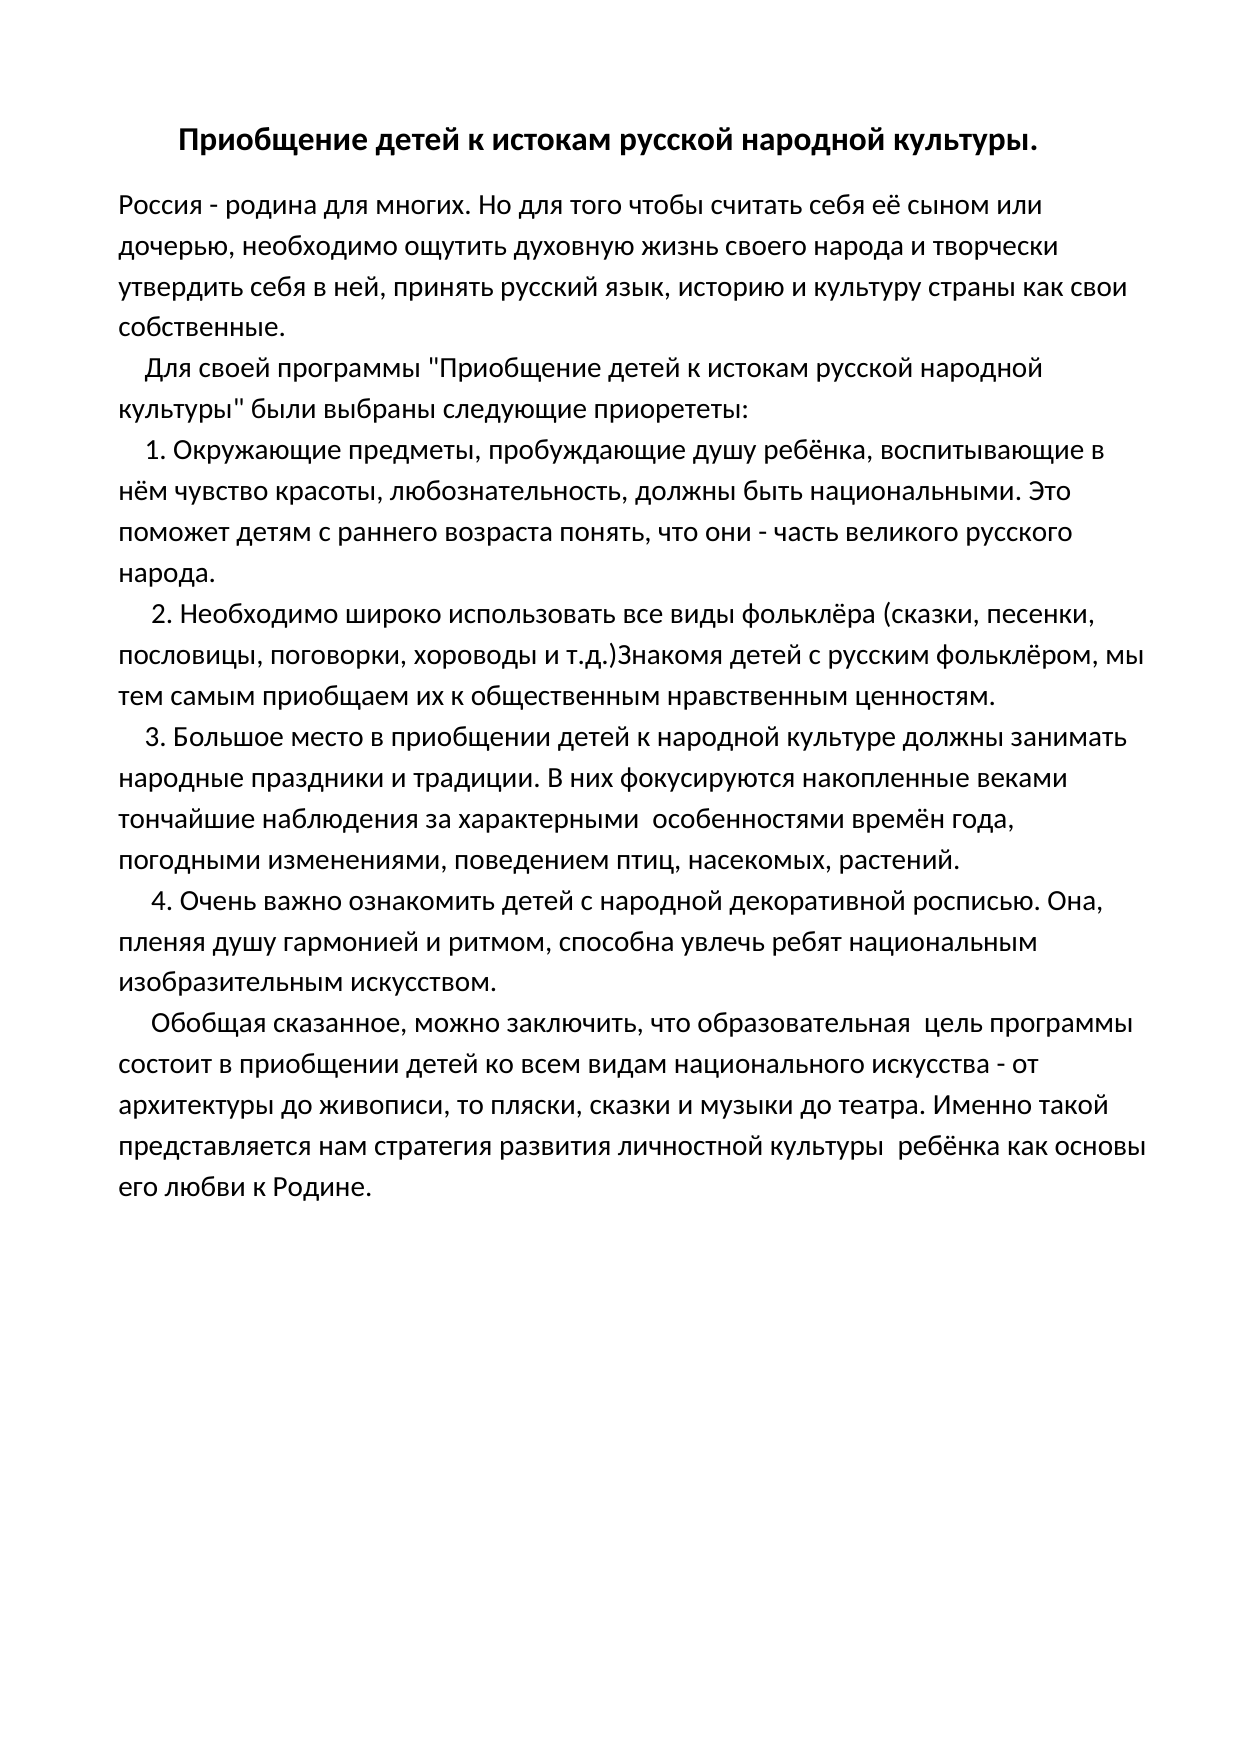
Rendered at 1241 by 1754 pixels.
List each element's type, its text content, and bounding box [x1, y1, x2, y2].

text Приобщение детей к истокам русской народной культуры. [118, 118, 1152, 159]
text 4. Очень важно ознакомить детей с народной декоративной росписью. Она, пленяя душу гармонией и ритмом, способна увлечь ребят национальным изобразительным искусством. [118, 882, 1152, 999]
text Россия - родина для многих. Но для того чтобы считать себя её сыном или дочерью, необходимо ощутить духовную жизнь своего народа и творчески утвердить себя в ней, принять русский язык, историю и культуру страны как свои собственные. [118, 186, 1152, 344]
text 2. Необходимо широко использовать все виды фольклёра (сказки, песенки, пословицы, поговорки, хороводы и т.д.)Знакомя детей с русским фольклёром, мы тем самым приобщаем их к общественным нравственным ценностям. [118, 595, 1152, 713]
text Обобщая сказанное, можно заключить, что образовательная цель программы состоит в приобщении детей ко всем видам национального искусства - от архитектуры до живописи, то пляски, сказки и музыки до театра. Именно такой представляется нам стратегия развития личностной культуры ребёнка как основы его любви к Родине. [118, 1004, 1152, 1204]
text 3. Большое место в приобщении детей к народной культуре должны занимать народные праздники и традиции. В них фокусируются накопленные веками тончайшие наблюдения за характерными особенностями времён года, погодными изменениями, поведением птиц, насекомых, растений. [118, 718, 1152, 876]
text 1. Окружающие предметы, пробуждающие душу ребёнка, воспитывающие в нём чувство красоты, любознательность, должны быть национальными. Это поможет детям с раннего возраста понять, что они - часть великого русского народа. [118, 431, 1152, 590]
text Для своей программы "Приобщение детей к истокам русской народной культуры" были выбраны следующие приорететы: [118, 349, 1152, 426]
